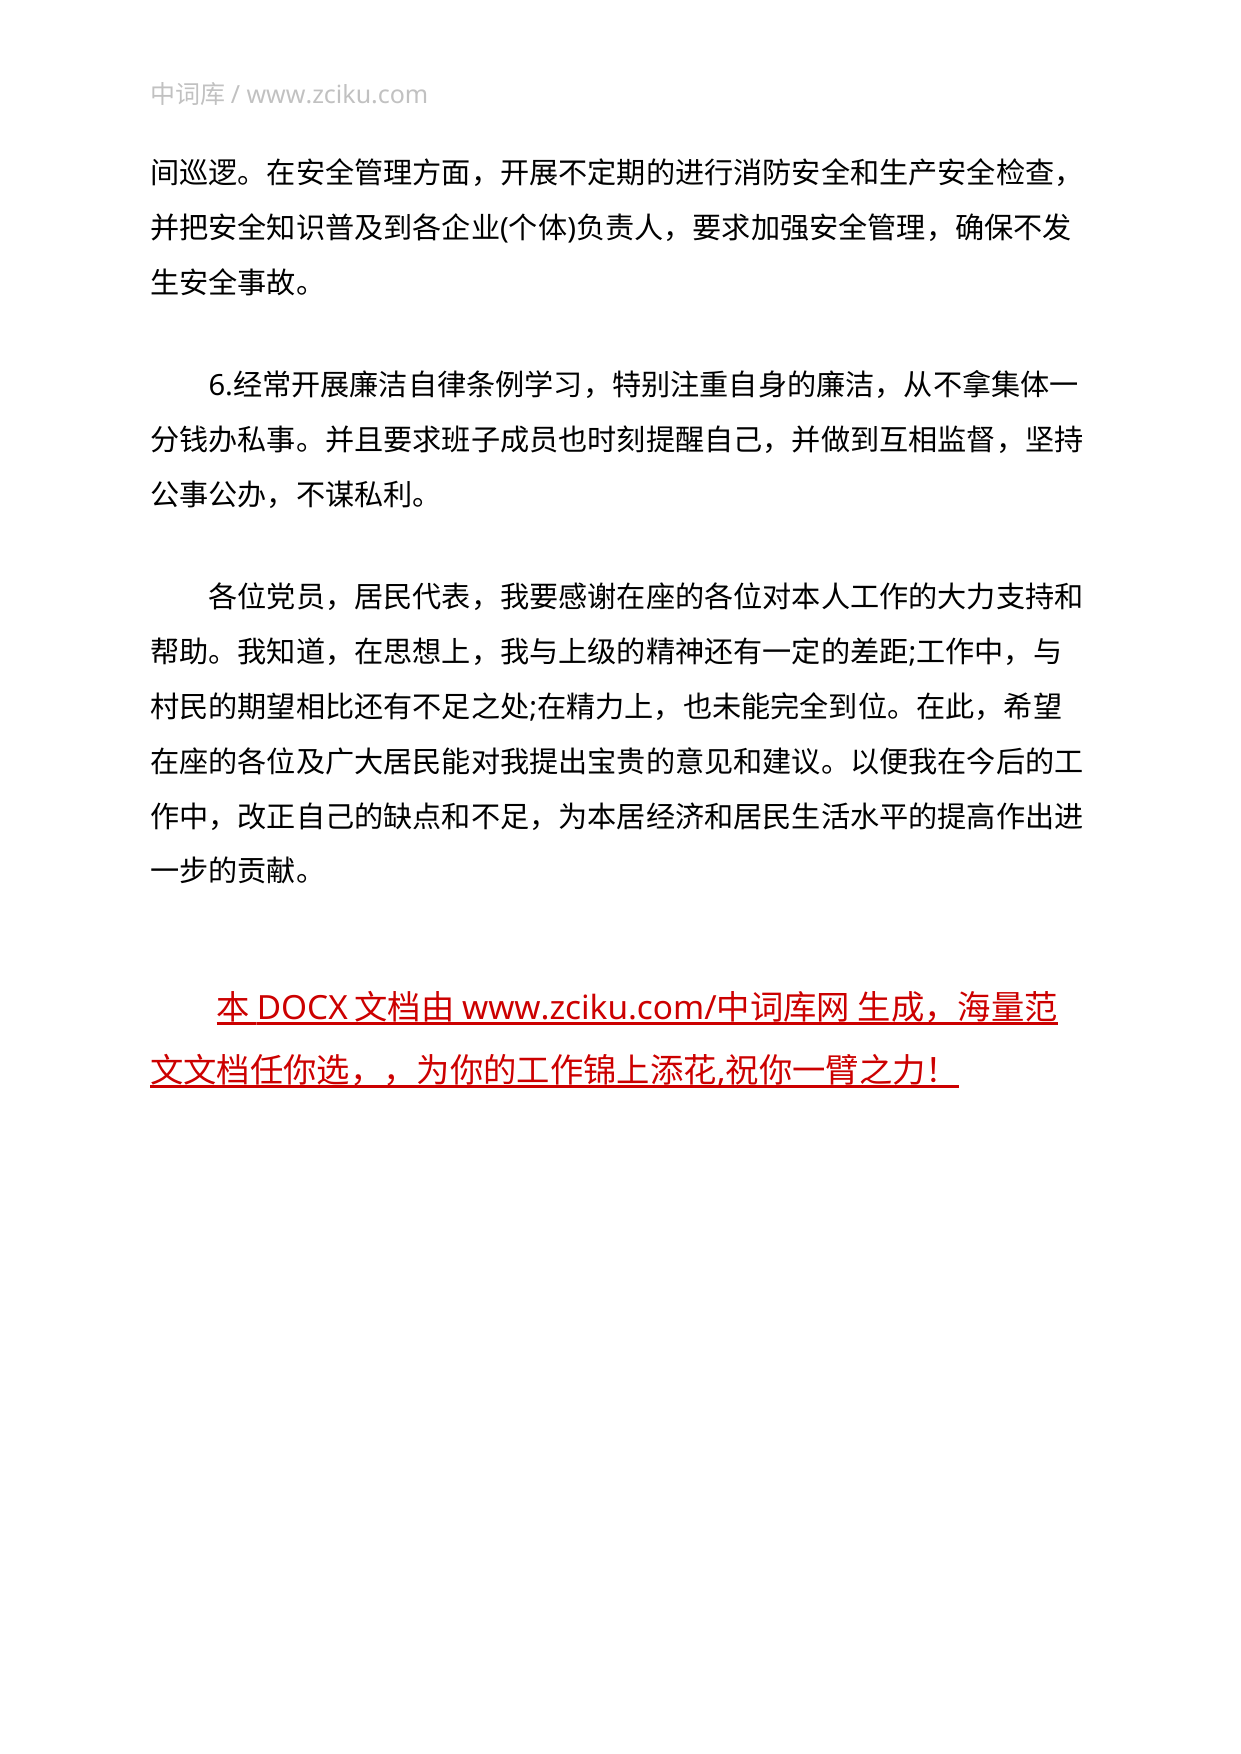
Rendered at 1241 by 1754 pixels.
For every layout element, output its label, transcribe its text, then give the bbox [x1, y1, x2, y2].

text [150, 150, 1090, 302]
text 本DOCX文档由 www.zciku.com/中词库网 生成，海量范文文档任你选，，为你的工作锦上添花,祝你一臂之力！ [150, 981, 1090, 1092]
text 各位党员，居民代表，我要感谢在座的各位对本人工作的大力支持和帮助。我知道，在思想上，我与上级的精神还有一定的差距;工作中，与村民的期望相比还有不足之处;在精力上，也未能完全到位。在此，希望在座的各位及广大居民能对我提出宝贵的意见和建议。以便我在今后的工作中，改正自己的缺点和不足，为本居经济和居民生活水平的提高作出进一步的贡献。 [150, 573, 1090, 890]
text 6.经常开展廉洁自律条例学习，特别注重自身的廉洁，从不拿集体一分钱办私事。并且要求班子成员也时刻提醒自己，并做到互相监督，坚持公事公办，不谋私利。 [150, 362, 1090, 514]
